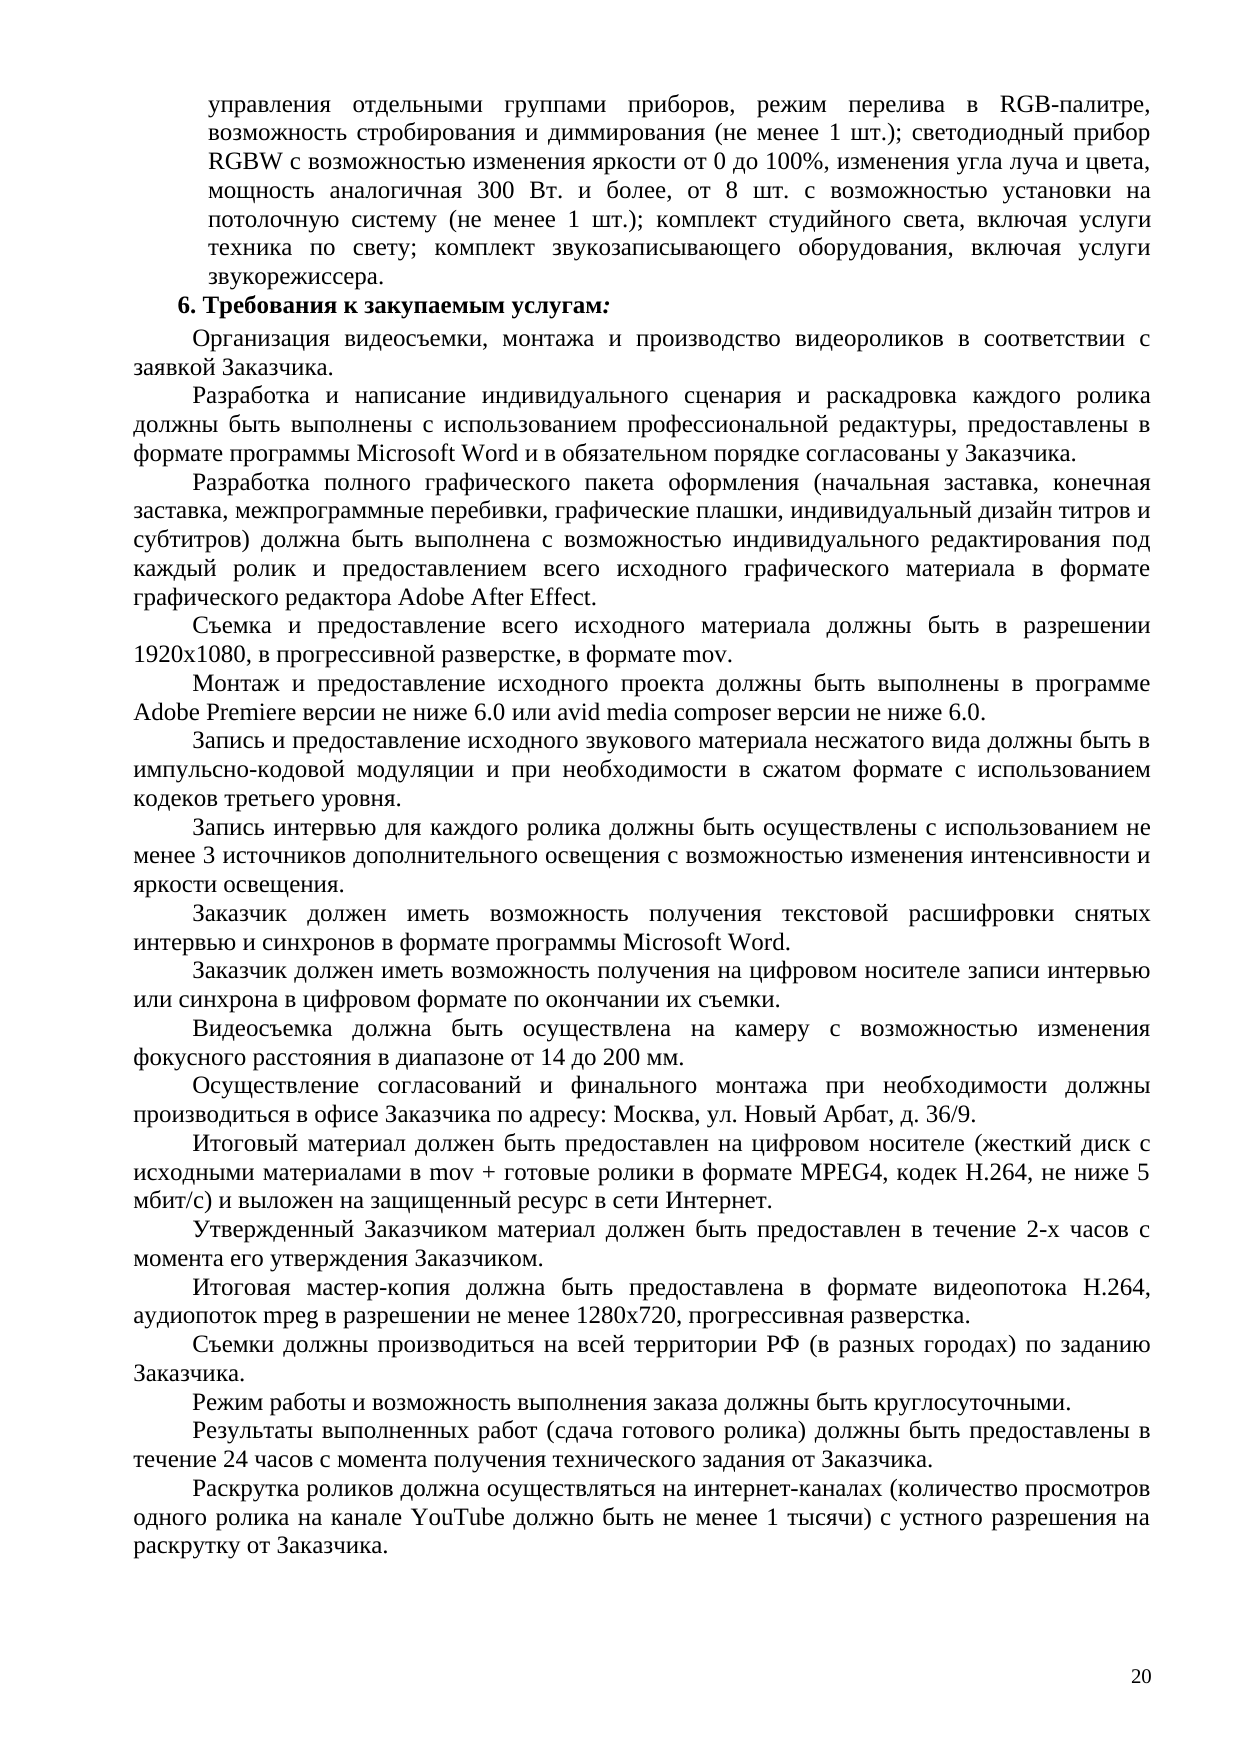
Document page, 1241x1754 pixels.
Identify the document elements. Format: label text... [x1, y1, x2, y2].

text Разработка и написание индивидуального сценария и раскадровка каждого ролика должны быть выполнены с использованием профессиональной редактуры, предоставлены в формате программы Microsoft Word и в обязательном порядке согласованы у Заказчика. [133, 380, 1152, 467]
text Видеосъемка должна быть осуществлена на камеру с возможностью изменения фокусного расстояния в диапазоне от 14 до 200 мм. [133, 1013, 1152, 1070]
text Результаты выполненных работ (сдача готового ролика) должны быть предоставлены в течение 24 часов с момента получения технического задания от Заказчика. [133, 1415, 1152, 1473]
text Разработка полного графического пакета оформления (начальная заставка, конечная заставка, межпрограммные перебивки, графические плашки, индивидуальный дизайн титров и субтитров) должна быть выполнена с возможностью индивидуального редактирования под каждый ролик и предоставлением всего исходного графического материала в формате графического редактора Adobe After Effect. [133, 467, 1152, 610]
text Съемка и предоставление всего исходного материала должны быть в разрешении 1920х1080, в прогрессивной разверстке, в формате mov. [133, 610, 1152, 668]
text Запись и предоставление исходного звукового материала несжатого вида должны быть в импульсно-кодовой модуляции и при необходимости в сжатом формате с использованием кодеков третьего уровня. [133, 725, 1152, 812]
text Итоговый материал должен быть предоставлен на цифровом носителе (жесткий диск с исходными материалами в mov + готовые ролики в формате MPEG4, кодек H.264, не ниже 5 мбит/с) и выложен на защищенный ресурс в сети Интернет. [133, 1128, 1152, 1214]
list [170, 89, 1152, 290]
list 6. Требования к закупаемым услугам: [177, 290, 1152, 319]
text Итоговая мастер-копия должна быть предоставлена в формате видеопотока H.264, аудиопоток mpeg в разрешении не менее 1280х720, прогрессивная разверстка. [133, 1272, 1152, 1329]
text Монтаж и предоставление исходного проекта должны быть выполнены в программе Adobe Premiere версии не ниже 6.0 или avid media composer версии не ниже 6.0. [133, 668, 1152, 725]
text Заказчик должен иметь возможность получения на цифровом носителе записи интервью или синхрона в цифровом формате по окончании их съемки. [133, 955, 1152, 1013]
text Заказчик должен иметь возможность получения текстовой расшифровки снятых интервью и синхронов в формате программы Microsoft Word. [133, 898, 1152, 955]
text Организация видеосъемки, монтажа и производство видеороликов в соответствии с заявкой Заказчика. [133, 323, 1152, 380]
text Раскрутка роликов должна осуществляться на интернет-каналах (количество просмотров одного ролика на канале YouTube должно быть не менее 1 тысячи) с устного разрешения на раскрутку от Заказчика. [133, 1473, 1152, 1559]
text Запись интервью для каждого ролика должны быть осуществлены с использованием не менее 3 источников дополнительного освещения с возможностью изменения интенсивности и яркости освещения. [133, 812, 1152, 898]
text Режим работы и возможность выполнения заказа должны быть круглосуточными. [133, 1387, 1152, 1415]
text Утвержденный Заказчиком материал должен быть предоставлен в течение 2-х часов с момента его утверждения Заказчиком. [133, 1214, 1152, 1272]
text Осуществление согласований и финального монтажа при необходимости должны производиться в офисе Заказчика по адресу: Москва, ул. Новый Арбат, д. 36/9. [133, 1070, 1152, 1128]
text Съемки должны производиться на всей территории РФ (в разных городах) по заданию Заказчика. [133, 1329, 1152, 1387]
